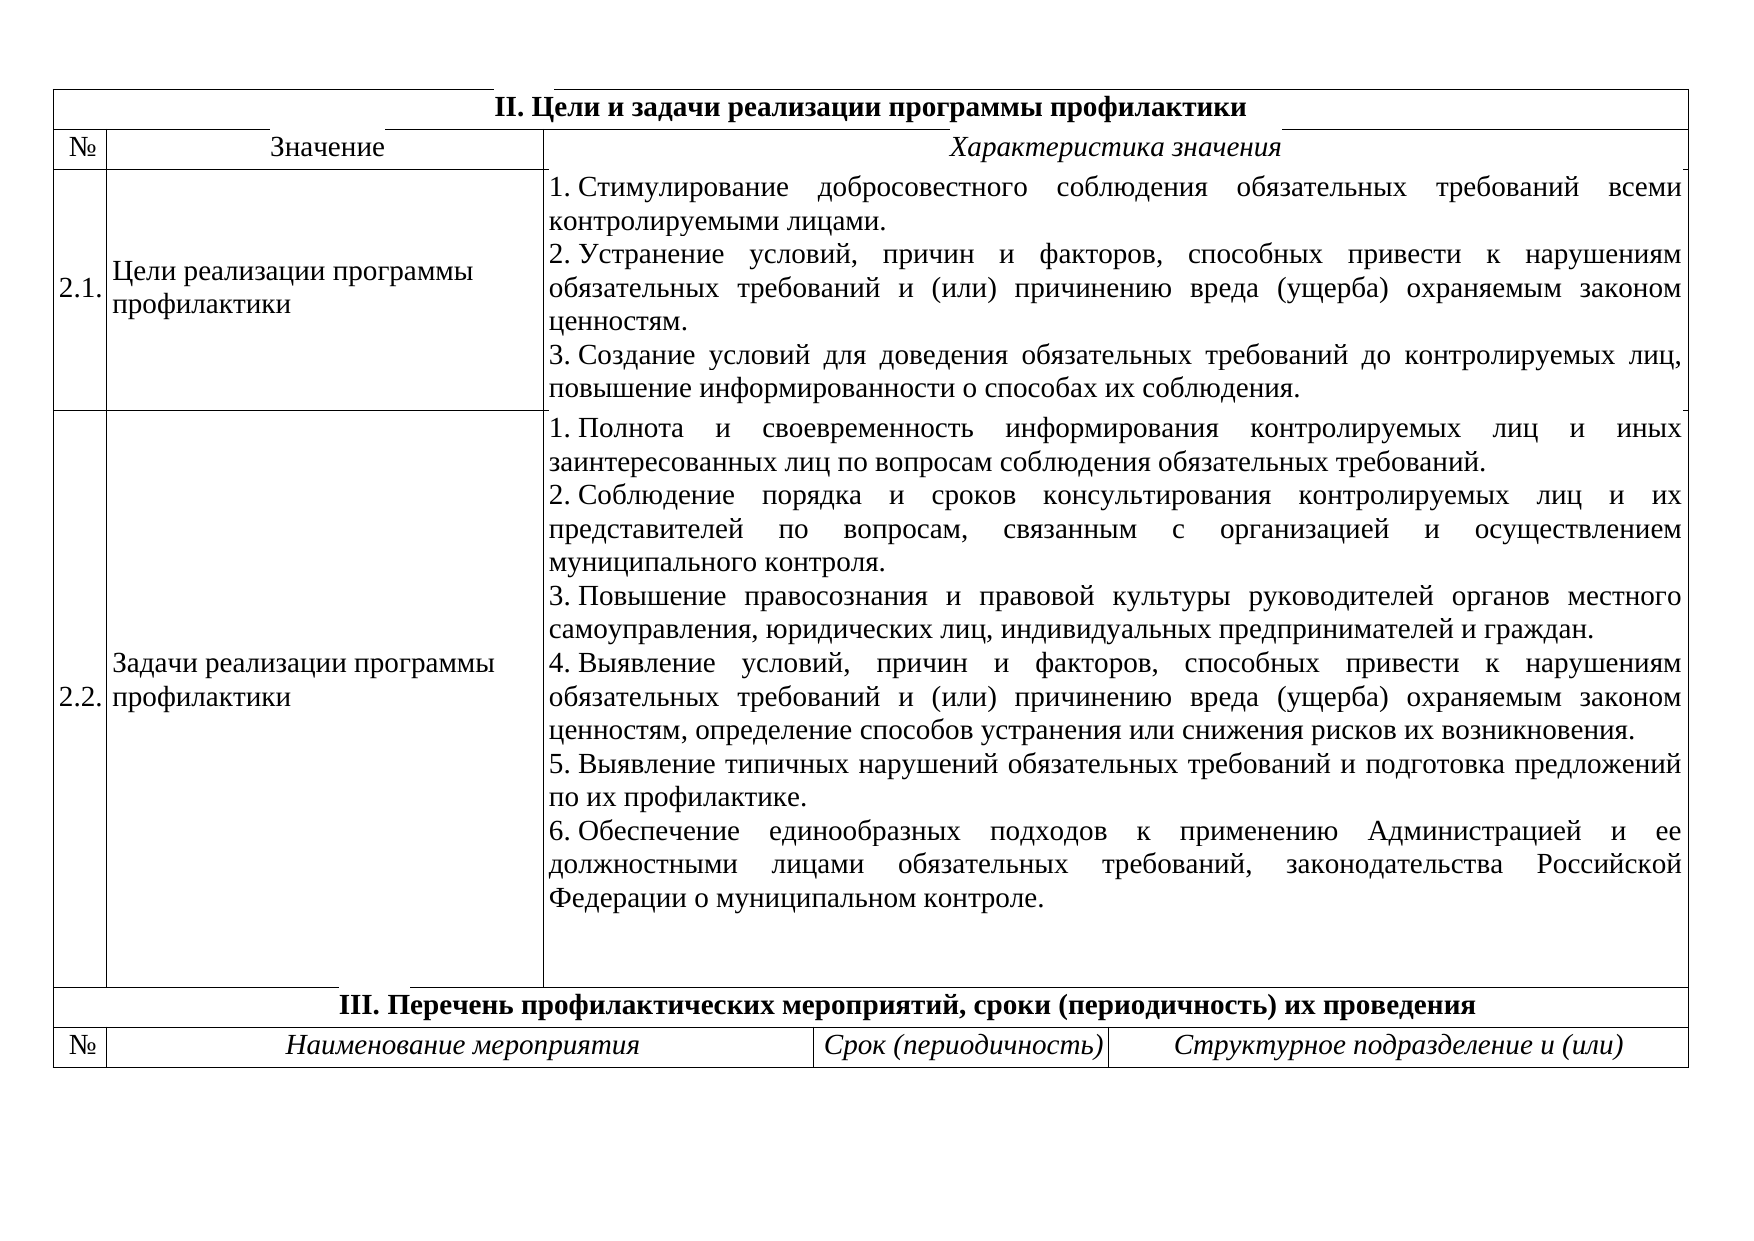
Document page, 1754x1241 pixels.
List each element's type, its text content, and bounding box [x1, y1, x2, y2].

table_cell 1. Полнота и своевременность информирования контролируемых лиц и иных заинтересованных лиц по вопросам соблюдения обязательных требований. 2. Соблюдение порядка и сроков консультирования контролируемых лиц и их представителей по вопросам, связанным с организацией и осуществлением муниципального контроля. 3. Повышение правосознания и правовой культуры руководителей органов местного самоуправления, юридических лиц, индивидуальных предпринимателей и граждан. 4. Выявление условий, причин и факторов, способных привести к нарушениям обязательных требований и (или) причинению вреда (ущерба) охраняемым законом ценностям, определение способов устранения или снижения рисков их возникновения. 5. Выявление типичных нарушений обязательных требований и подготовка предложений по их профилактике. 6. Обеспечение единообразных подходов к применению Администрацией и ее должностными лицами обязательных требований, законодательства Российской Федерации о муниципальном контроле. [544, 411, 1688, 987]
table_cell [1109, 1028, 1688, 1067]
table_cell 1. Стимулирование добросовестного соблюдения обязательных требований всеми контролируемыми лицами. 2. Устранение условий, причин и факторов, способных привести к нарушениям обязательных требований и (или) причинению вреда (ущерба) охраняемым законом ценностям. 3. Создание условий для доведения обязательных требований до контролируемых лиц, повышение информированности о способах их соблюдения. [544, 170, 1688, 410]
table_cell Значение [107, 130, 543, 169]
table_cell Задачи реализации программы профилактики [107, 411, 543, 987]
table_cell Цели реализации программы профилактики [107, 170, 543, 410]
table_cell II. Цели и задачи реализации программы профилактики [54, 90, 1688, 129]
table_cell 2.1. [54, 170, 106, 410]
table_cell III. Перечень профилактических мероприятий, сроки (периодичность) их проведения [54, 988, 1688, 1027]
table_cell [814, 1028, 1108, 1067]
table_cell Характеристика значения [544, 130, 1688, 169]
table_cell № [54, 1028, 106, 1067]
table_cell 2.2. [54, 411, 106, 987]
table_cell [107, 1028, 813, 1067]
table_cell № [54, 130, 106, 169]
